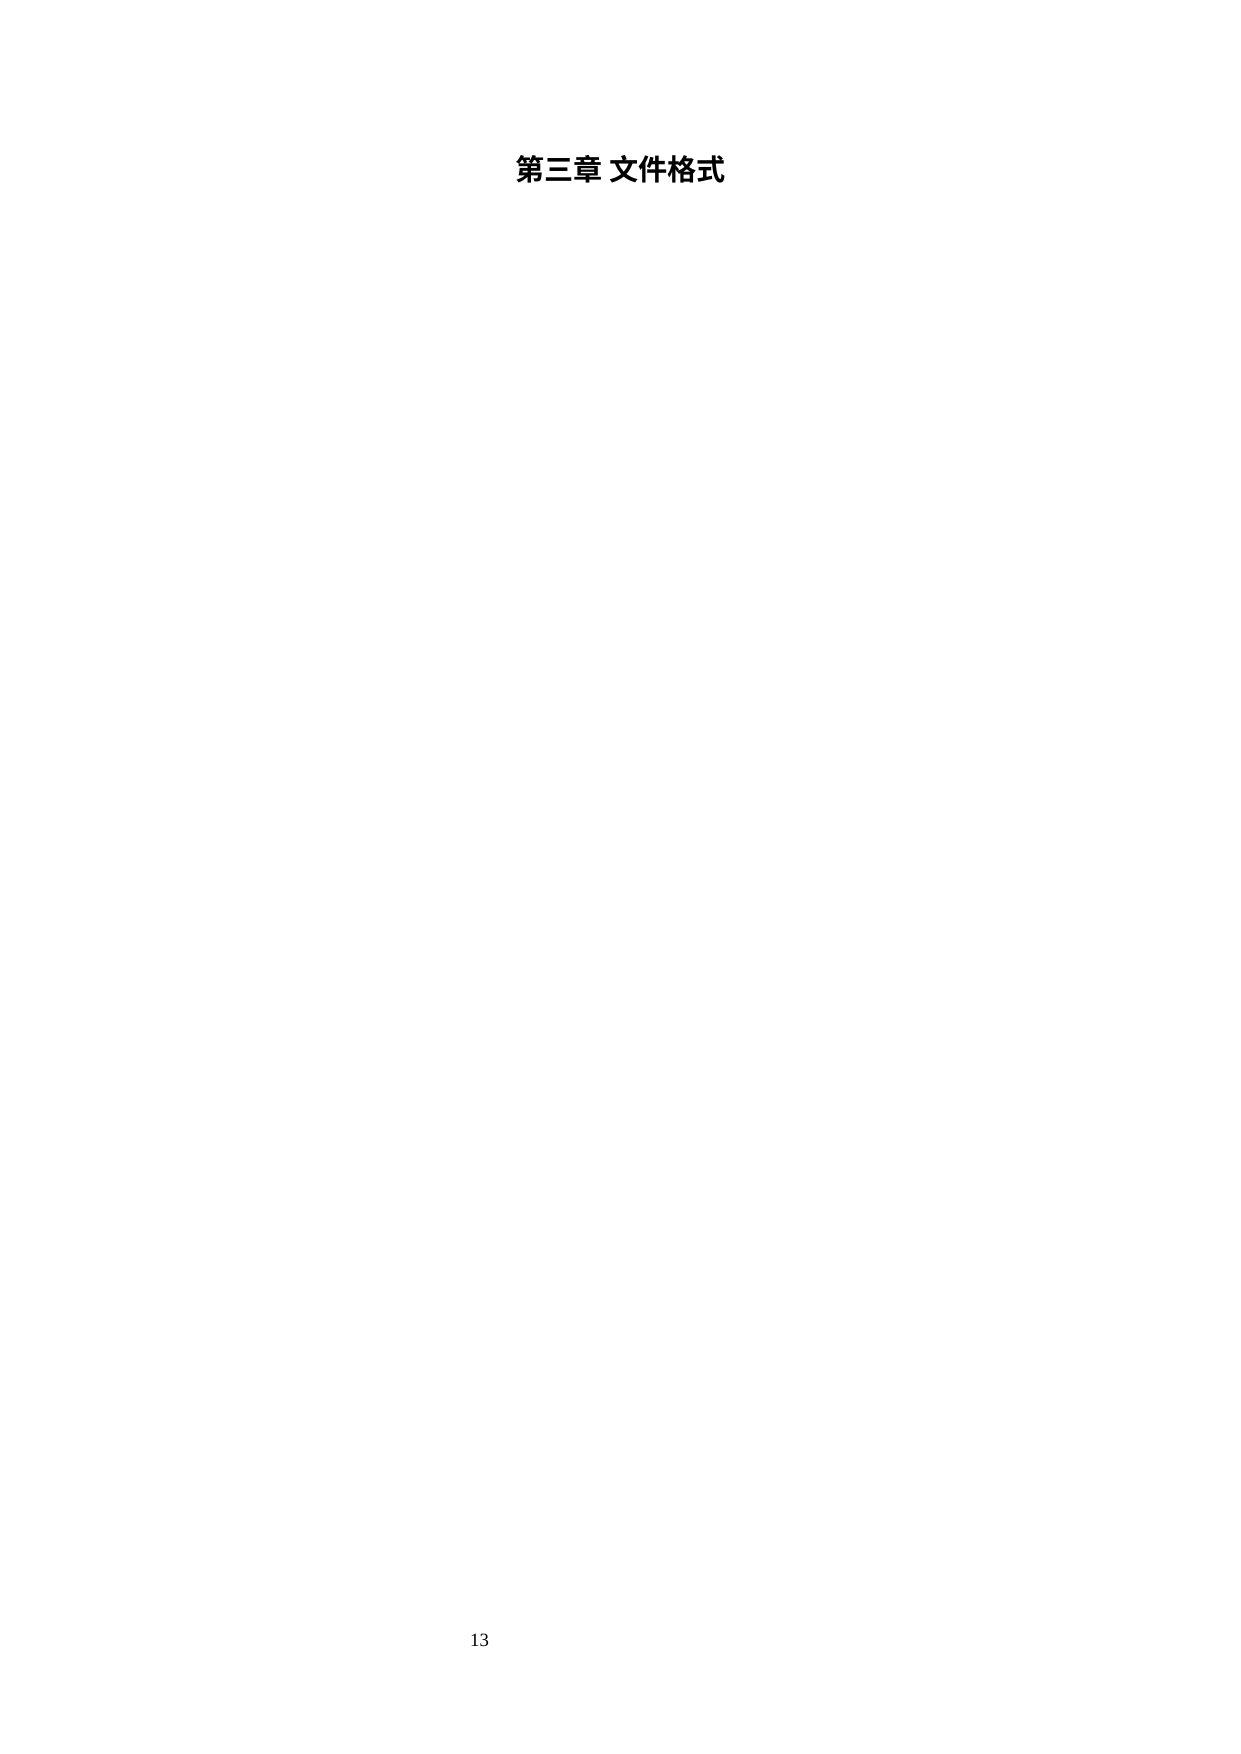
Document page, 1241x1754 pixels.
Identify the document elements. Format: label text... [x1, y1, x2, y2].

subtitle 第三章 文件格式 [118, 147, 1122, 189]
